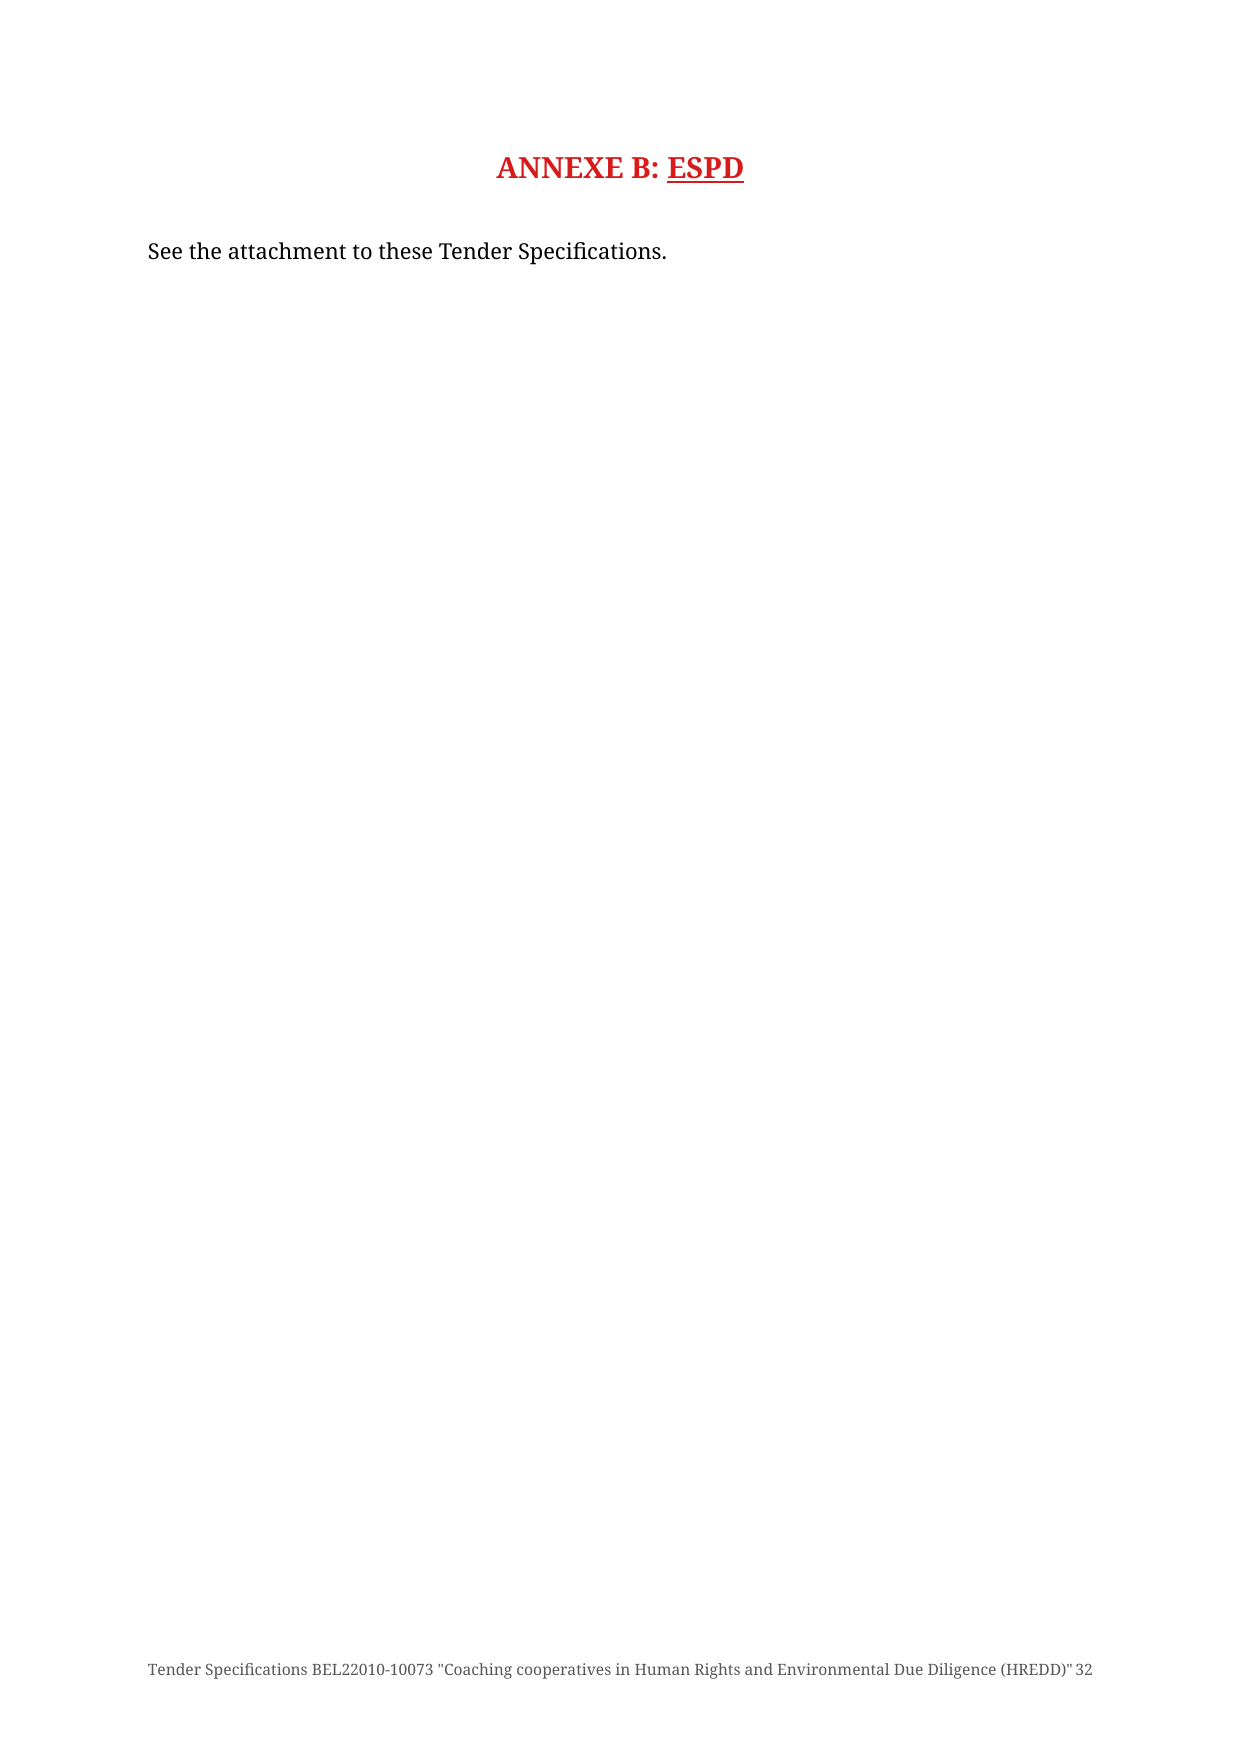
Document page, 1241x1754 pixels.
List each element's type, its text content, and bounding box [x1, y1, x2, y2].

text See the attachment to these Tender Specifications. [148, 236, 1092, 265]
text ESPD [148, 148, 1092, 187]
